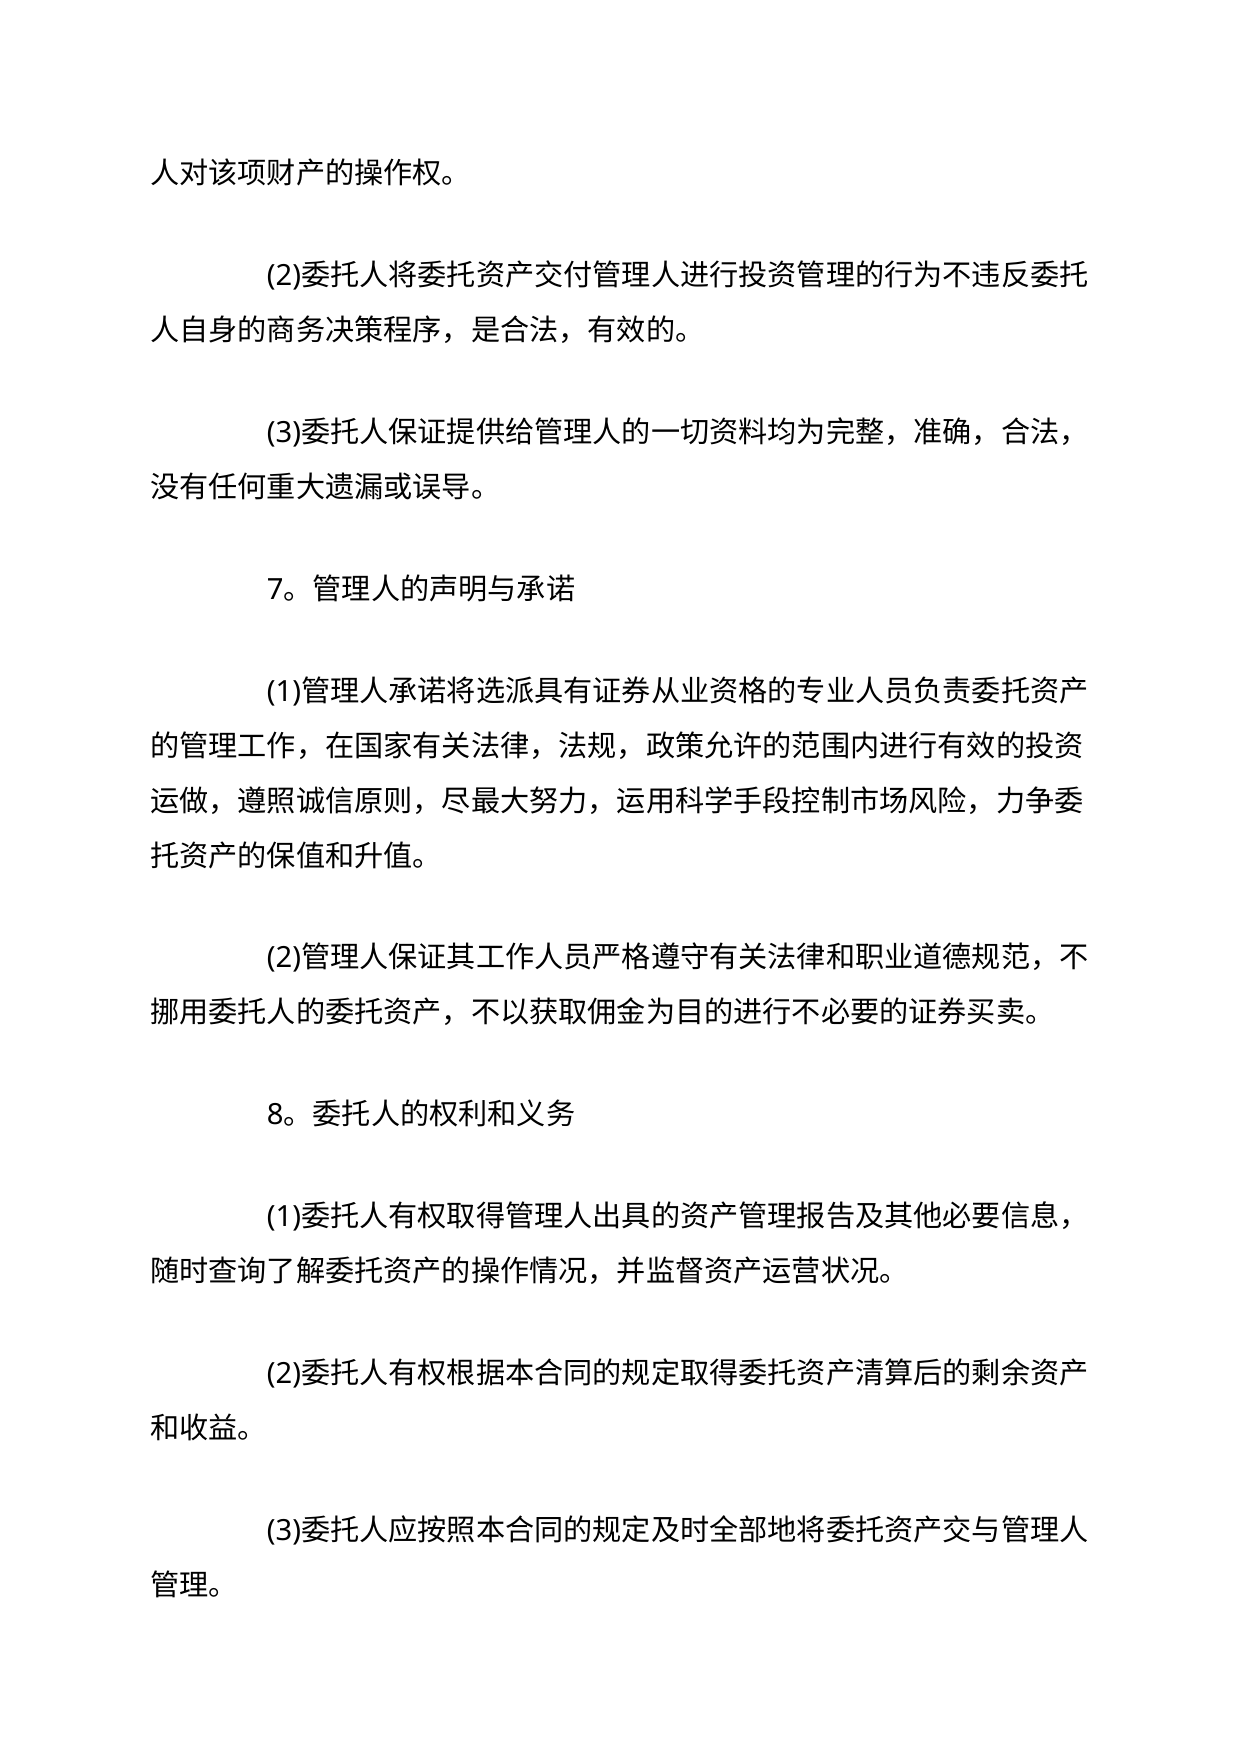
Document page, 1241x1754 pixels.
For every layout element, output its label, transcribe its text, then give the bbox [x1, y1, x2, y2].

text (1)委托人有权取得管理人出具的资产管理报告及其他必要信息，随时查询了解委托资产的操作情况，并监督资产运营状况。 [150, 1193, 1090, 1290]
text (3)委托人保证提供给管理人的一切资料均为完整，准确，合法，没有任何重大遗漏或误导。 [150, 408, 1090, 506]
text (1)管理人承诺将选派具有证券从业资格的专业人员负责委托资产的管理工作，在国家有关法律，法规，政策允许的范围内进行有效的投资运做，遵照诚信原则，尽最大努力，运用科学手段控制市场风险，力争委托资产的保值和升值。 [150, 667, 1090, 874]
text (2)管理人保证其工作人员严格遵守有关法律和职业道德规范，不挪用委托人的委托资产，不以获取佣金为目的进行不必要的证券买卖。 [150, 934, 1090, 1031]
text (3)委托人应按照本合同的规定及时全部地将委托资产交与管理人管理。 [150, 1506, 1090, 1603]
text 7。管理人的声明与承诺 [150, 565, 1090, 608]
text (2)委托人将委托资产交付管理人进行投资管理的行为不违反委托人自身的商务决策程序，是合法，有效的。 [150, 252, 1090, 349]
text (2)委托人有权根据本合同的规定取得委托资产清算后的剩余资产和收益。 [150, 1349, 1090, 1447]
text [150, 150, 1090, 192]
text 8。委托人的权利和义务 [150, 1091, 1090, 1133]
